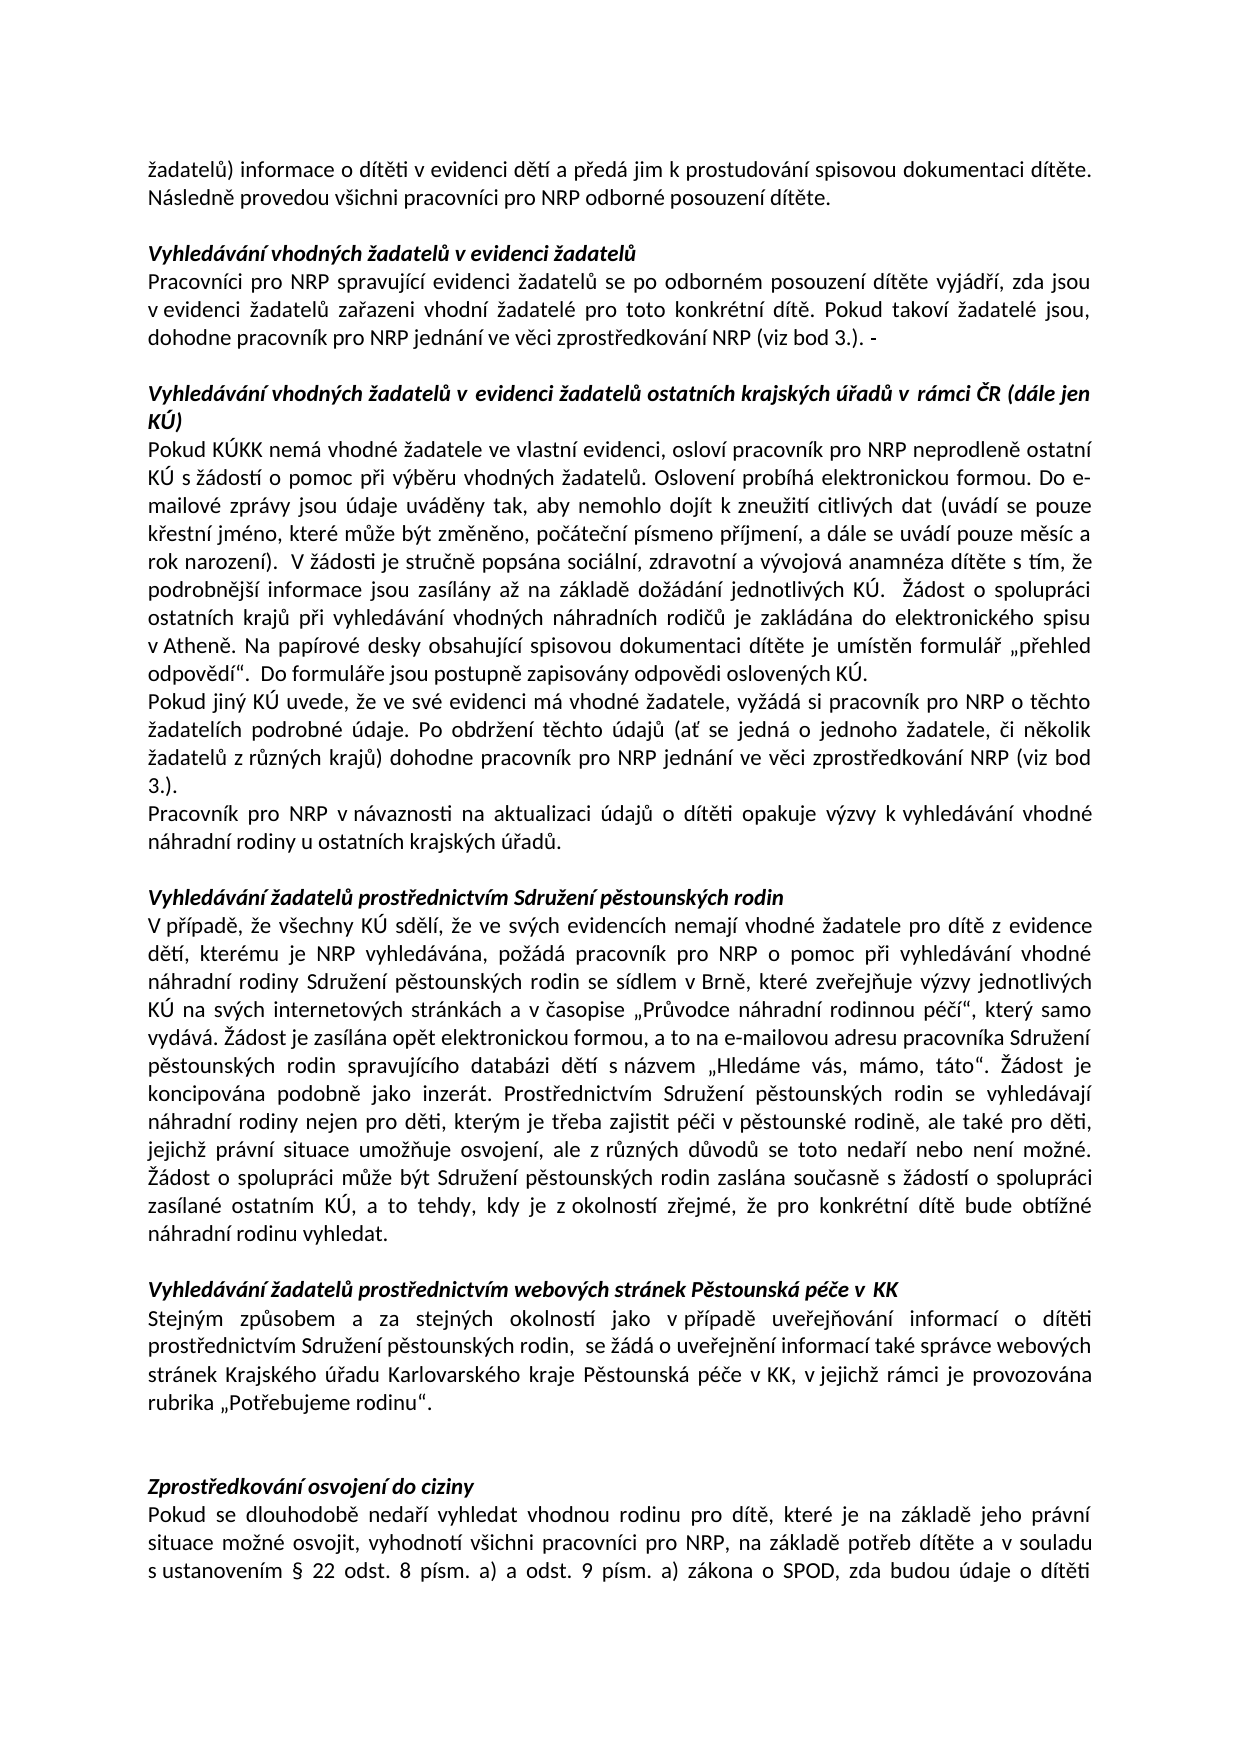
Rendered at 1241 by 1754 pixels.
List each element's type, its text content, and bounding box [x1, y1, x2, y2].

text Vyhledávání vhodných žadatelů v evidenci žadatelů ostatních krajských úřadů v rámci ČR (dále jen KÚ) [148, 379, 1093, 435]
text Pokud KÚKK nemá vhodné žadatele ve vlastní evidenci, osloví pracovník pro NRP neprodleně ostatní KÚ s žádostí o pomoc při výběru vhodných žadatelů. Oslovení probíhá elektronickou formou. Do e-mailové zprávy jsou údaje uváděny tak, aby nemohlo dojít k zneužití citlivých dat (uvádí se pouze křestní jméno, které může být změněno, počáteční písmeno příjmení, a dále se uvádí pouze měsíc a rok narození). V žádosti je stručně popsána sociální, zdravotní a vývojová anamnéza dítěte s tím, že podrobnější informace jsou zasílány až na základě dožádání jednotlivých KÚ. Žádost o spolupráci ostatních krajů při vyhledávání vhodných náhradních rodičů je zakládána do elektronického spisu v Atheně. Na papírové desky obsahující spisovou dokumentaci dítěte je umístěn formulář „přehled odpovědí“. Do formuláře jsou postupně zapisovány odpovědi oslovených KÚ. [148, 435, 1093, 687]
text V případě, že všechny KÚ sdělí, že ve svých evidencích nemají vhodné žadatele pro dítě z evidence dětí, kterému je NRP vyhledávána, požádá pracovník pro NRP o pomoc při vyhledávání vhodné náhradní rodiny Sdružení pěstounských rodin se sídlem v Brně, které zveřejňuje výzvy jednotlivých KÚ na svých internetových stránkách a v časopise „Průvodce náhradní rodinnou péčí“, který samo vydává. Žádost je zasílána opět elektronickou formou, a to na e-mailovou adresu pracovníka Sdružení pěstounských rodin spravujícího databázi dětí s názvem „Hledáme vás, mámo, táto“. Žádost je koncipována podobně jako inzerát. Prostřednictvím Sdružení pěstounských rodin se vyhledávají náhradní rodiny nejen pro děti, kterým je třeba zajistit péči v pěstounské rodině, ale také pro děti, jejichž právní situace umožňuje osvojení, ale z různých důvodů se toto nedaří nebo není možné. Žádost o spolupráci může být Sdružení pěstounských rodin zaslána současně s žádostí o spolupráci zasílané ostatním KÚ, a to tehdy, kdy je z okolností zřejmé, že pro konkrétní dítě bude obtížné náhradní rodinu vyhledat. [148, 911, 1093, 1248]
text Pokud jiný KÚ uvede, že ve své evidenci má vhodné žadatele, vyžádá si pracovník pro NRP o těchto žadatelích podrobné údaje. Po obdržení těchto údajů (ať se jedná o jednoho žadatele, či několik žadatelů z různých krajů) dohodne pracovník pro NRP jednání ve věci zprostředkování NRP (viz bod 3.). [148, 687, 1093, 799]
text Vyhledávání vhodných žadatelů v evidenci žadatelů [148, 239, 1093, 267]
text Zprostředkování osvojení do ciziny [148, 1472, 1093, 1500]
text Vyhledávání žadatelů prostřednictvím webových stránek Pěstounská péče v KK [148, 1276, 1093, 1304]
text Pracovníci pro NRP spravující evidenci žadatelů se po odborném posouzení dítěte vyjádří, zda jsou v evidenci žadatelů zařazeni vhodní žadatelé pro toto konkrétní dítě. Pokud takoví žadatelé jsou, dohodne pracovník pro NRP jednání ve věci zprostředkování NRP (viz bod 3.). [148, 267, 1093, 351]
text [148, 1500, 1093, 1584]
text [148, 155, 1093, 211]
text Vyhledávání žadatelů prostřednictvím Sdružení pěstounských rodin [148, 883, 1093, 911]
text Stejným způsobem a za stejných okolností jako v případě uveřejňování informací o dítěti prostřednictvím Sdružení pěstounských rodin, se žádá o uveřejnění informací také správce webových stránek Krajského úřadu Karlovarského kraje Pěstounská péče v KK, v jejichž rámci je provozována rubrika „Potřebujeme rodinu“. [148, 1304, 1093, 1416]
text Pracovník pro NRP v návaznosti na aktualizaci údajů o dítěti opakuje výzvy k vyhledávání vhodné náhradní rodiny u ostatních krajských úřadů. [148, 799, 1093, 855]
